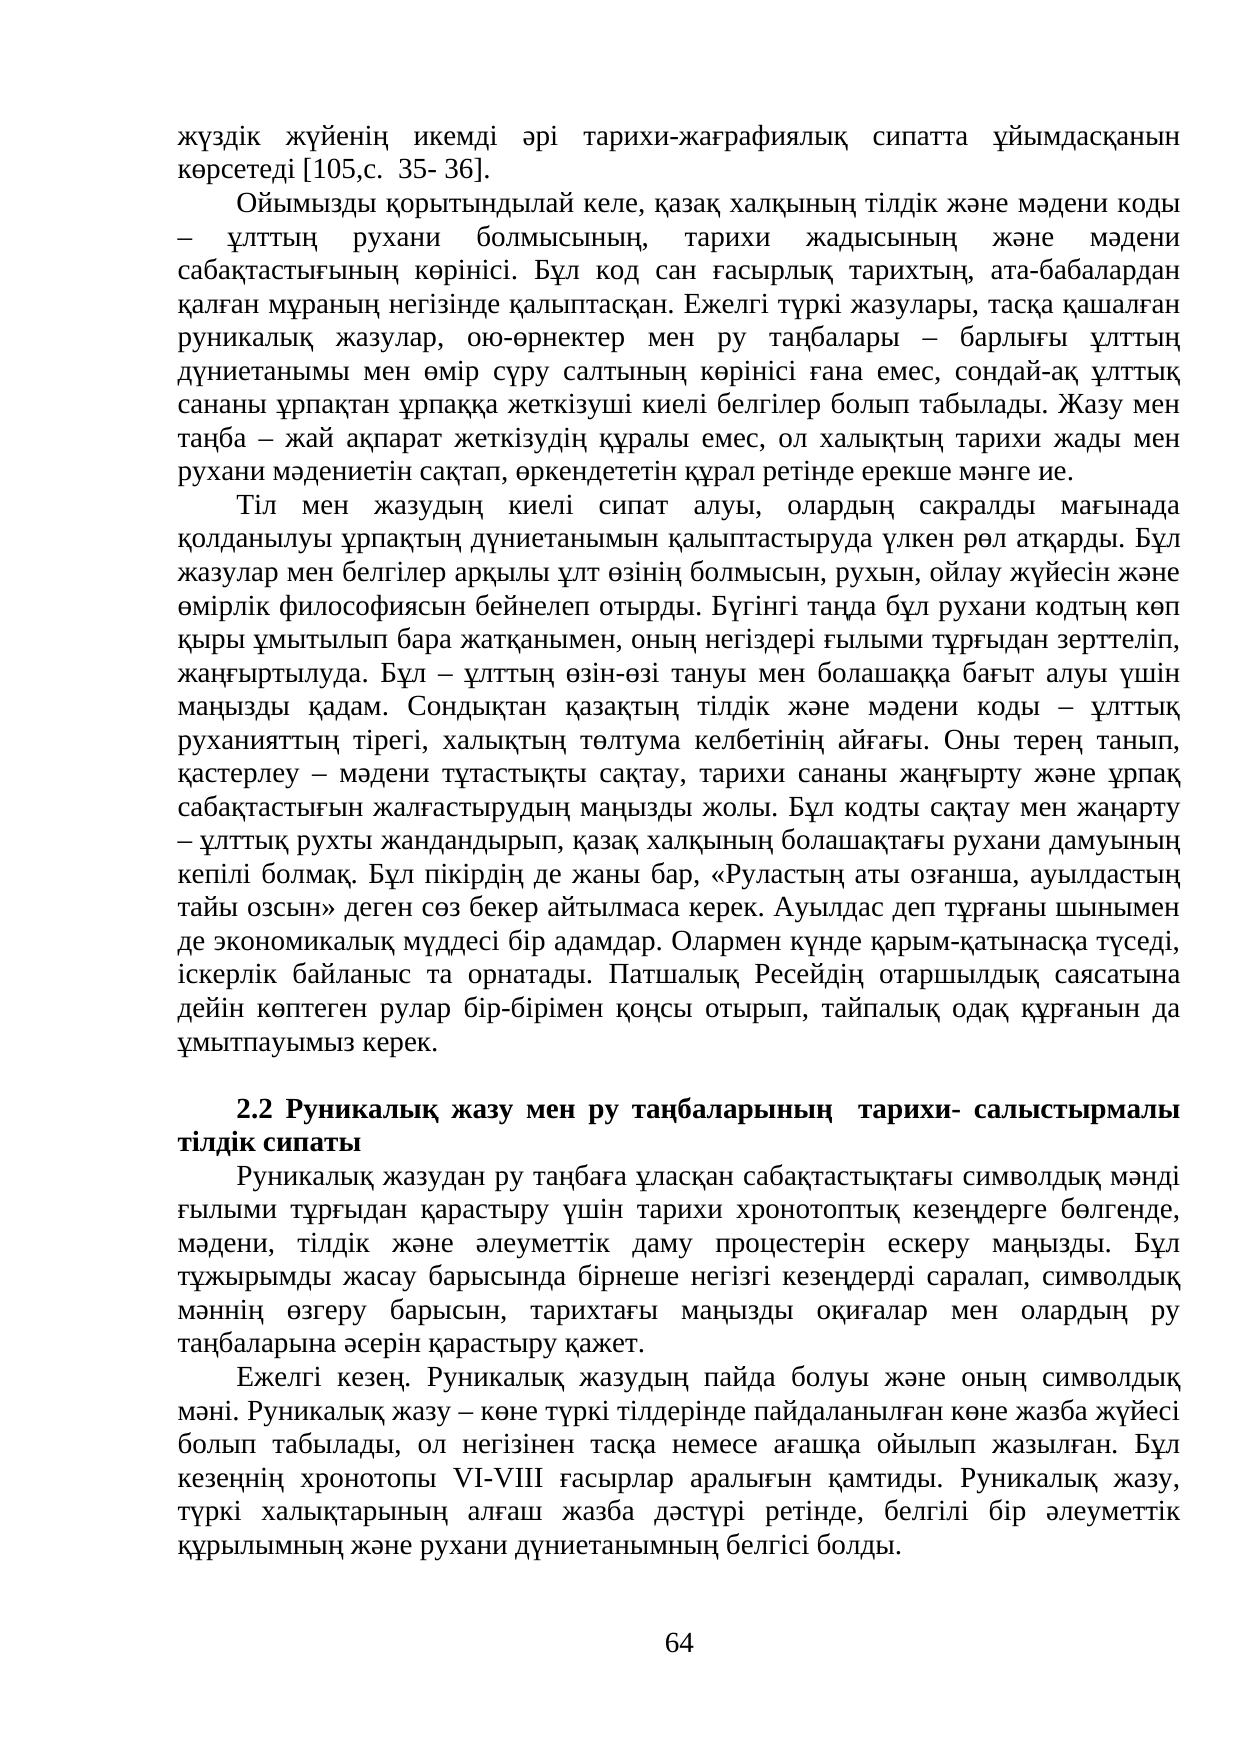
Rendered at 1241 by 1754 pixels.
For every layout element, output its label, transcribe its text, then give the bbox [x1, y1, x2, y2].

text Ойымызды қорытындылай келе, қазақ халқының тілдік және мәдени коды – ұлттың рухани болмысының, тарихи жадысының және мәдени сабақтастығының көрінісі. Бұл код сан ғасырлық тарихтың, ата-бабалардан қалған мұраның негізінде қалыптасқан. Ежелгі түркі жазулары, тасқа қашалған руникалық жазулар, ою-өрнектер мен ру таңбалары – барлығы ұлттың дүниетанымы мен өмір сүру салтының көрінісі ғана емес, сондай-ақ ұлттық сананы ұрпақтан ұрпаққа жеткізуші киелі белгілер болып табылады. Жазу мен таңба – жай ақпарат жеткізудің құралы емес, ол халықтың тарихи жады мен рухани мәдениетін сақтап, өркендететін құрал ретінде ерекше мәнге ие. [177, 185, 1181, 487]
text Руникалық жазудан ру таңбаға ұласқан сабақтастықтағы символдық мәнді ғылыми тұрғыдан қарастыру үшін тарихи хронотоптық кезеңдерге бөлгенде, мәдени, тілдік және әлеуметтік даму процестерін ескеру маңызды. Бұл тұжырымды жасау барысында бірнеше негізгі кезеңдерді саралап, символдық мәннің өзгеру барысын, тарихтағы маңызды оқиғалар мен олардың ру таңбаларына әсерін қарастыру қажет. [177, 1158, 1181, 1359]
text 2.2 Руникалық жазу мен ру таңбаларының тарихи- салыстырмалы тілдік сипаты [177, 1091, 1181, 1158]
text Тіл мен жазудың киелі сипат алуы, олардың сакралды мағынада қолданылуы ұрпақтың дүниетанымын қалыптастыруда үлкен рөл атқарды. Бұл жазулар мен белгілер арқылы ұлт өзінің болмысын, рухын, ойлау жүйесін және өмірлік философиясын бейнелеп отырды. Бүгінгі таңда бұл рухани кодтың көп қыры ұмытылып бара жатқанымен, оның негіздері ғылыми тұрғыдан зерттеліп, жаңғыртылуда. Бұл – ұлттың өзін-өзі тануы мен болашаққа бағыт алуы үшін маңызды қадам. Сондықтан қазақтың тілдік және мәдени коды – ұлттық руханияттың тірегі, халықтың төлтума келбетінің айғағы. Оны терең танып, қастерлеу – мәдени тұтастықты сақтау, тарихи сананы жаңғырту және ұрпақ сабақтастығын жалғастырудың маңызды жолы. Бұл кодты сақтау мен жаңарту – ұлттық рухты жандандырып, қазақ халқының болашақтағы рухани дамуының кепілі болмақ. Бұл пікірдің де жаны бар, «Руластың аты озғанша, ауылдастың тайы озсын» деген сөз бекер айтылмаса керек. Ауылдас деп тұрғаны шынымен де экономикалық мүддесі бір адамдар. Олармен күнде қарым-қатынасқа түседі, іскерлік байланыс та орнатады. Патшалық Ресейдің отаршылдық саясатына дейін көптеген рулар бір-бірімен қоңсы отырып, тайпалық одақ құрғанын да ұмытпауымыз керек. [177, 487, 1181, 1057]
text Ежелгі кезең. Руникалық жазудың пайда болуы және оның символдық мәні. Руникалық жазу – көне түркі тілдерінде пайдаланылған көне жазба жүйесі болып табылады, ол негізінен тасқа немесе ағашқа ойылып жазылған. Бұл кезеңнің хронотопы VI-VIII ғасырлар аралығын қамтиды. Руникалық жазу, түркі халықтарының алғаш жазба дәстүрі ретінде, белгілі бір әлеуметтік құрылымның және рухани дүниетанымның белгісі болды. [177, 1359, 1181, 1560]
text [177, 118, 1181, 185]
